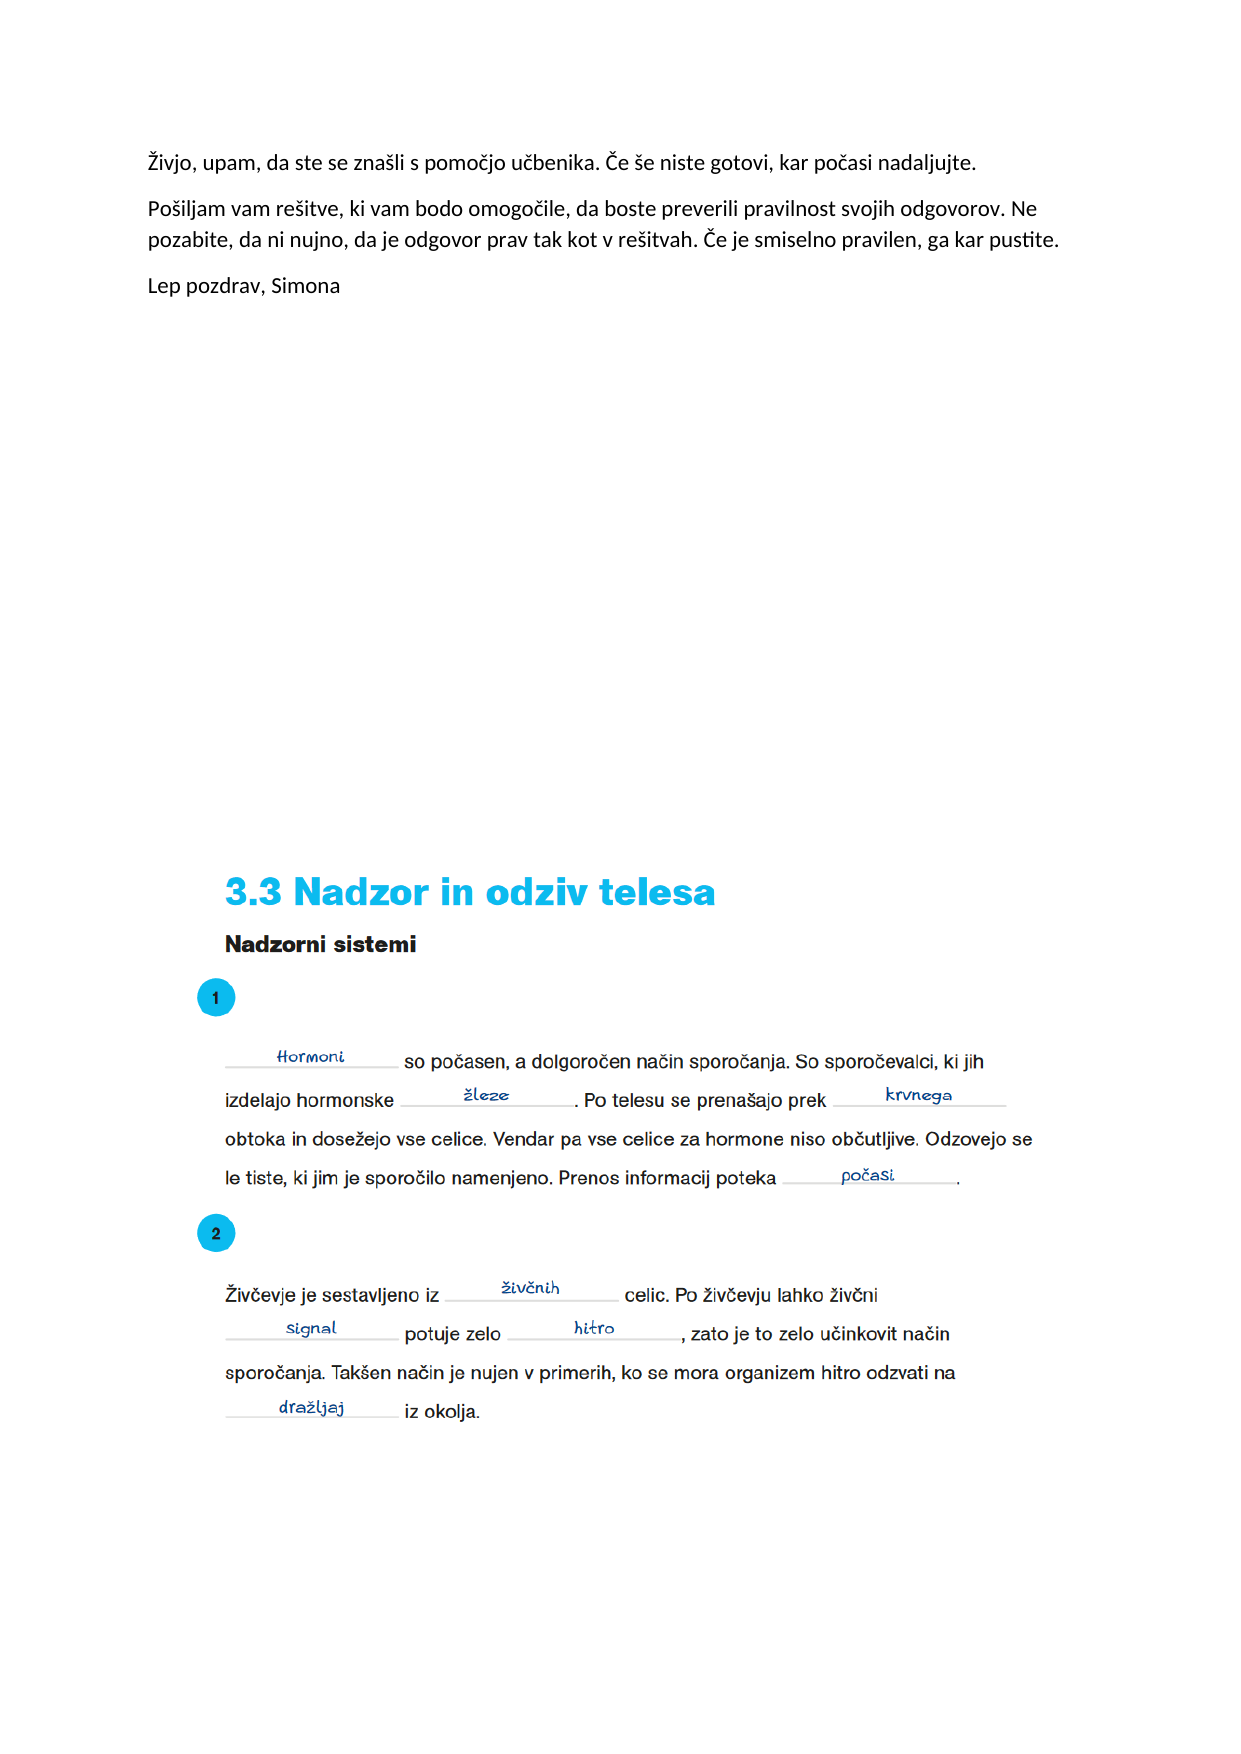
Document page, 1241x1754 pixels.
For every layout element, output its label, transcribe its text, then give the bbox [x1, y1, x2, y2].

text Lep pozdrav, Simona [148, 272, 1093, 299]
text Živjo, upam, da ste se znašli s pomočjo učbenika. Če še niste gotovi, kar počasi nadaljujte. [148, 148, 1093, 176]
text Pošiljam vam rešitve, ki vam bodo omogočile, da boste preverili pravilnost svojih odgovorov. Ne pozabite, da ni nujno, da je odgovor prav tak kot v rešitvah. Če je smiselno pravilen, ga kar pustite. [148, 194, 1093, 253]
picture [147, 834, 1093, 1444]
